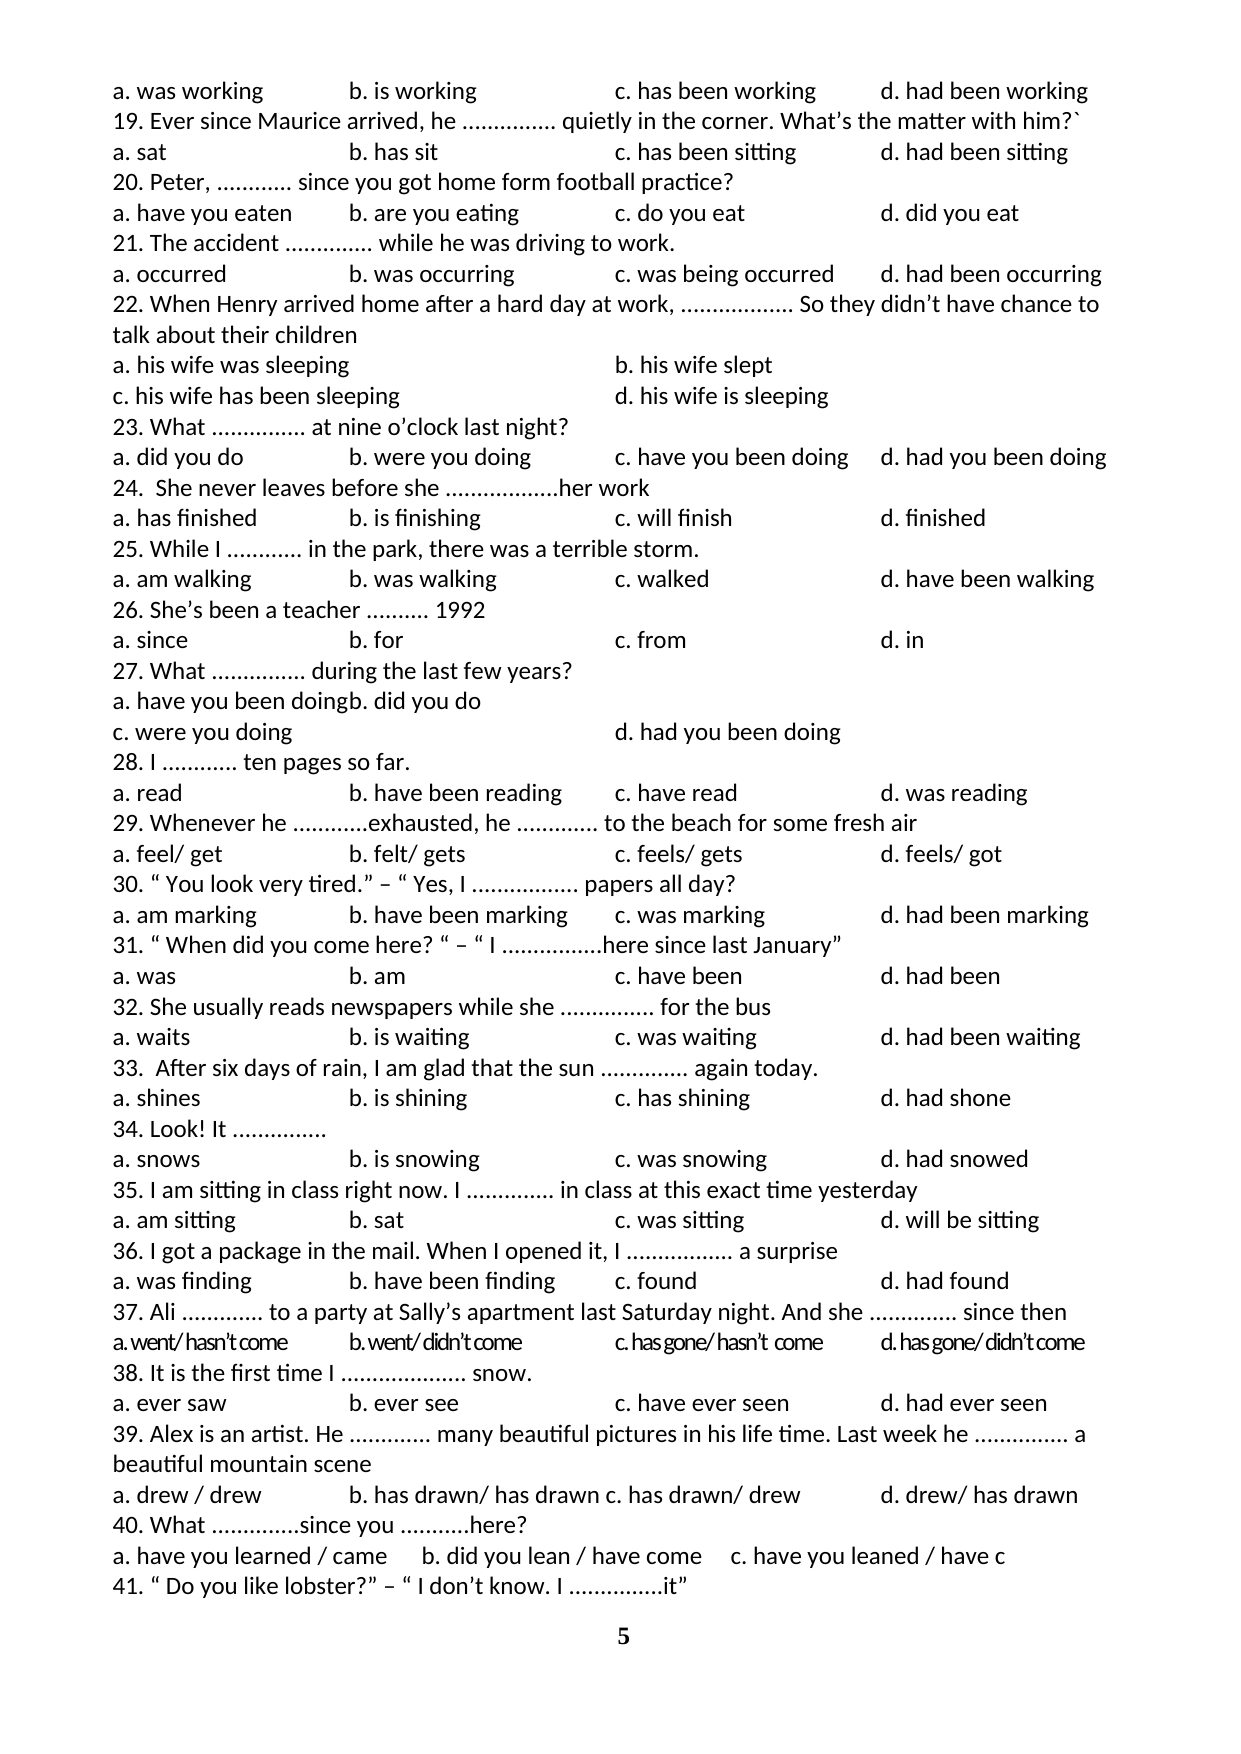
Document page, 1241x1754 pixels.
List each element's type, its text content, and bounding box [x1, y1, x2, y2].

text a. did you do b. were you doing c. have you been doing d. had you been doing [112, 441, 1134, 472]
text a. have you learned / came b. did you lean / have come c. have you leaned / have c [112, 1540, 1134, 1571]
text a. read b. have been reading c. have read d. was reading [112, 777, 1134, 807]
text a. since b. for c. from d. in [112, 624, 1134, 655]
text a. have you eaten b. are you eating c. do you eat d. did you eat [112, 197, 1134, 228]
text 20. Peter, ............ since you got home form football practice? [112, 167, 1134, 197]
text a. have you been doing b. did you do [112, 685, 1134, 716]
text 31. “ When did you come here? “ – “ I ................here since last January” [112, 929, 1134, 960]
text 34. Look! It ............... [112, 1113, 1134, 1143]
text 40. What ..............since you ...........here? [112, 1509, 1134, 1540]
text 38. It is the first time I .................... snow. [112, 1357, 1134, 1387]
text 37. Ali ............. to a party at Sally’s apartment last Saturday night. And she .............. since then [112, 1296, 1134, 1326]
text a. am walking b. was walking c. walked d. have been walking [112, 563, 1134, 594]
text 24. She never leaves before she ..................her work [112, 472, 1134, 502]
text a. sat b. has sit c. has been sitting d. had been sitting [112, 136, 1134, 167]
text 25. While I ............ in the park, there was a terrible storm. [112, 533, 1134, 563]
text a. went/ hasn’t come b. went/ didn’t come c. has gone/ hasn’t come d. has gone/ didn’t come [112, 1326, 1134, 1357]
text 22. When Henry arrived home after a hard day at work, .................. So they didn’t have chance to talk about their children [112, 289, 1134, 350]
text a. occurred b. was occurring c. was being occurred d. had been occurring [112, 258, 1134, 289]
text a. shines b. is shining c. has shining d. had shone [112, 1082, 1134, 1113]
text a. am marking b. have been marking c. was marking d. had been marking [112, 899, 1134, 929]
text c. were you doing d. had you been doing [112, 716, 1134, 746]
text a. am sitting b. sat c. was sitting d. will be sitting [112, 1204, 1134, 1235]
text 33. After six days of rain, I am glad that the sun .............. again today. [112, 1052, 1134, 1082]
text 36. I got a package in the mail. When I opened it, I ................. a surprise [112, 1235, 1134, 1265]
text 28. I ............ ten pages so far. [112, 746, 1134, 777]
text a. feel/ get b. felt/ gets c. feels/ gets d. feels/ got [112, 838, 1134, 868]
text a. was b. am c. have been d. had been [112, 960, 1134, 991]
text 29. Whenever he ............exhausted, he ............. to the beach for some fresh air [112, 807, 1134, 838]
text 26. She’s been a teacher .......... 1992 [112, 594, 1134, 624]
text 27. What ............... during the last few years? [112, 655, 1134, 685]
text a. drew / drew b. has drawn/ has drawn c. has drawn/ drew d. drew/ has drawn [112, 1479, 1134, 1509]
text 30. “ You look very tired.” – “ Yes, I ................. papers all day? [112, 868, 1134, 899]
text 19. Ever since Maurice arrived, he ............... quietly in the corner. What’s the matter with him?` [112, 106, 1134, 136]
text a. ever saw b. ever see c. have ever seen d. had ever seen [112, 1387, 1134, 1418]
text 41. “ Do you like lobster?” – “ I don’t know. I ...............it” [112, 1571, 1134, 1601]
text 32. She usually reads newspapers while she ............... for the bus [112, 991, 1134, 1021]
text 39. Alex is an artist. He ............. many beautiful pictures in his life time. Last week he ............... a beautiful mountain scene [112, 1418, 1134, 1479]
text a. has finished b. is finishing c. will finish d. finished [112, 502, 1134, 533]
text 35. I am sitting in class right now. I .............. in class at this exact time yesterday [112, 1174, 1134, 1204]
text a. his wife was sleeping b. his wife slept [112, 350, 1134, 380]
text a. was working b. is working c. has been working d. had been working [112, 75, 1134, 106]
text 21. The accident .............. while he was driving to work. [112, 228, 1134, 258]
text a. snows b. is snowing c. was snowing d. had snowed [112, 1143, 1134, 1174]
text c. his wife has been sleeping d. his wife is sleeping [112, 380, 1134, 411]
text 23. What ............... at nine o’clock last night? [112, 411, 1134, 441]
text a. waits b. is waiting c. was waiting d. had been waiting [112, 1021, 1134, 1052]
text a. was finding b. have been finding c. found d. had found [112, 1265, 1134, 1296]
